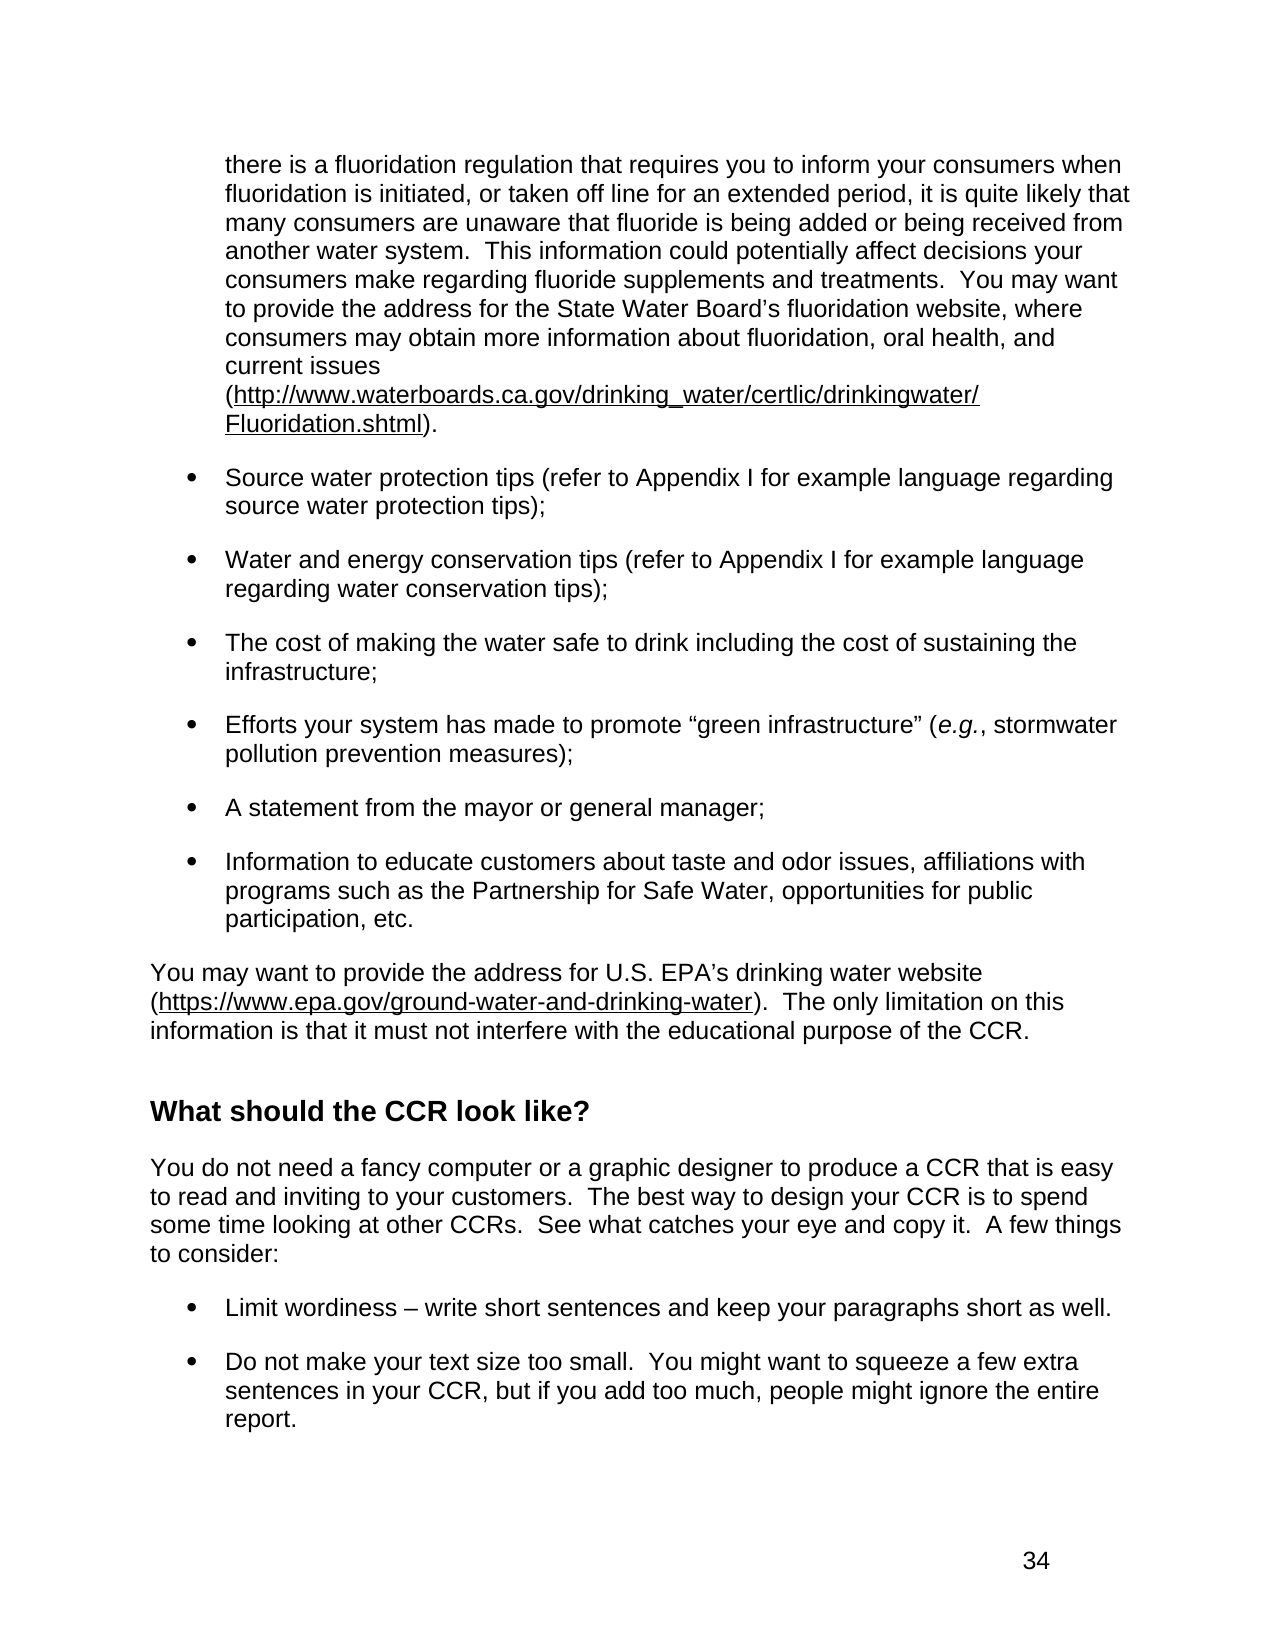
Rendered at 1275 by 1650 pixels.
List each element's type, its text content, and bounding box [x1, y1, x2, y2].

subtitle What should the CCR look like? [150, 1094, 1125, 1128]
list Limit wordiness – write short sentences and keep your paragraphs short as well. [187, 1293, 1125, 1322]
list Source water protection tips (refer to Appendix I for example language regarding source water protection tips); [187, 462, 1125, 520]
list The cost of making the water safe to drink including the cost of sustaining the infrastructure; [187, 628, 1125, 685]
list A statement from the mayor or general manager; [187, 793, 1125, 822]
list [225, 150, 1134, 437]
list Water and energy conservation tips (refer to Appendix I for example language regarding water conservation tips); [187, 545, 1125, 603]
list Do not make your text size too small. You might want to squeeze a few extra sentences in your CCR, but if you add too much, people might ignore the entire report. [187, 1347, 1125, 1433]
list Information to educate customers about taste and odor issues, affiliations with programs such as the Partnership for Safe Water, opportunities for public participation, etc. [187, 847, 1125, 933]
text You do not need a fancy computer or a graphic designer to produce a CCR that is easy to read and inviting to your customers. The best way to design your CCR is to spend some time looking at other CCRs. See what catches your eye and copy it. A few things to consider: [150, 1153, 1125, 1268]
list Efforts your system has made to promote “green infrastructure” (e.g., stormwater pollution prevention measures); [187, 710, 1125, 768]
text You may want to provide the address for U.S. EPA’s drinking water website (https://www.epa.gov/ground-water-and-drinking-water). The only limitation on this information is that it must not interfere with the educational purpose of the CCR. [150, 958, 1125, 1044]
